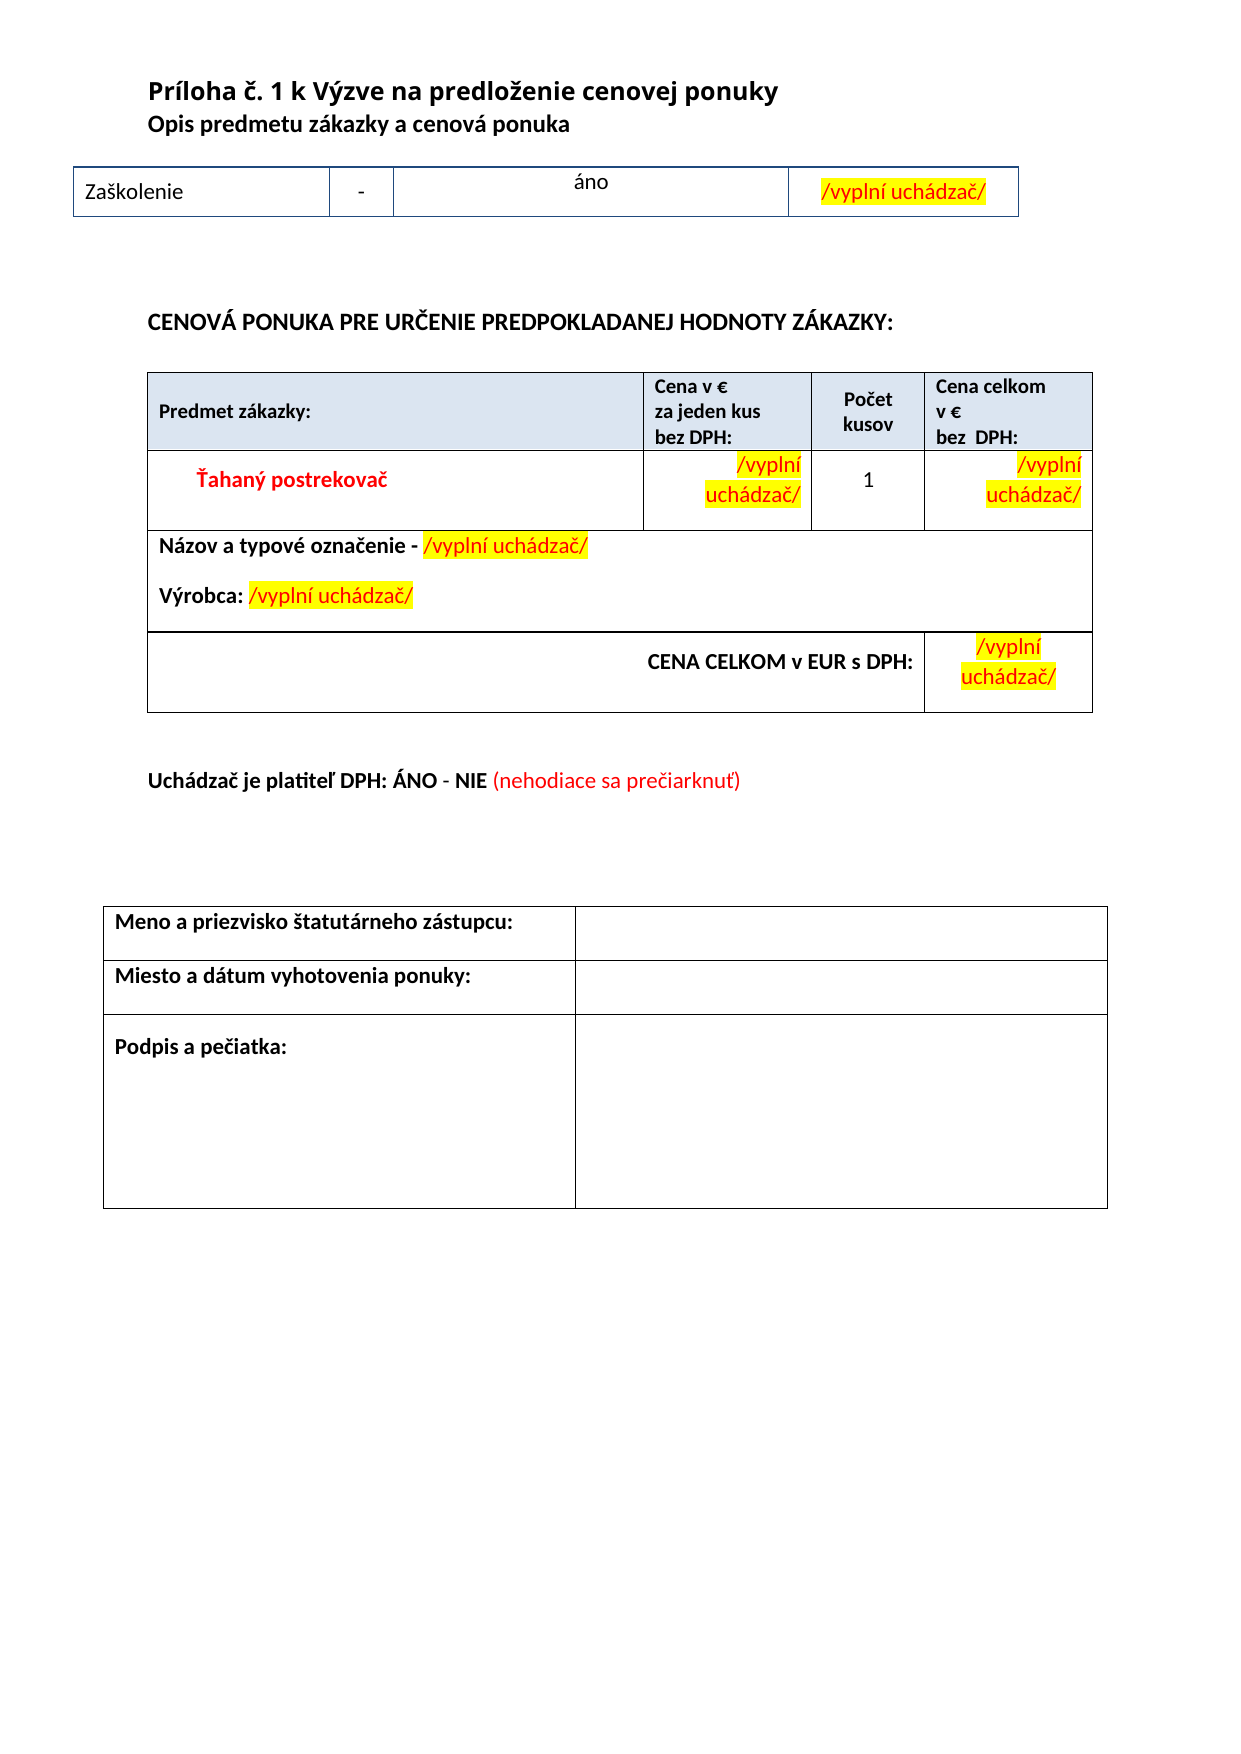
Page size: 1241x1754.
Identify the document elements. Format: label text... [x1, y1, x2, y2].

table_cell /vyplní uchádzač/ [925, 633, 1092, 712]
table_cell [576, 1015, 1107, 1208]
table_header [576, 907, 1107, 960]
text Cenová ponuka pre určenie Predpokladanej hodnoty zákazky: [148, 306, 1093, 336]
table_header Počet kusov [812, 373, 924, 449]
table_header Predmet zákazky: [148, 373, 643, 449]
table_cell CENA CELKOM v EUR s DPH: [148, 633, 924, 712]
table_cell Zaškolenie [74, 168, 329, 216]
table_cell /vyplní uchádzač/ [644, 451, 811, 530]
table_cell [576, 961, 1107, 1013]
table_cell Miesto a dátum vyhotovenia ponuky: [104, 961, 575, 1013]
table_cell Ťahaný postrekovač [148, 451, 643, 530]
table_header Cena celkom v € bez DPH: [925, 373, 1092, 449]
table_header Meno a priezvisko štatutárneho zástupcu: [104, 907, 575, 960]
table_cell áno [394, 168, 788, 216]
table_header Cena v € za jeden kus bez DPH: [644, 373, 811, 449]
table_cell /vyplní uchádzač/ [789, 168, 1018, 216]
table_cell 1 [812, 451, 924, 530]
table_cell Názov a typové označenie - /vyplní uchádzač/ Výrobca: /vyplní uchádzač/ [148, 531, 1092, 631]
table_cell /vyplní uchádzač/ [925, 451, 1092, 530]
text Uchádzač je platiteľ DPH: ÁNO - NIE (nehodiace sa prečiarknuť) [148, 766, 1093, 794]
table_cell Podpis a pečiatka: [104, 1015, 575, 1208]
table_cell - [330, 168, 393, 216]
